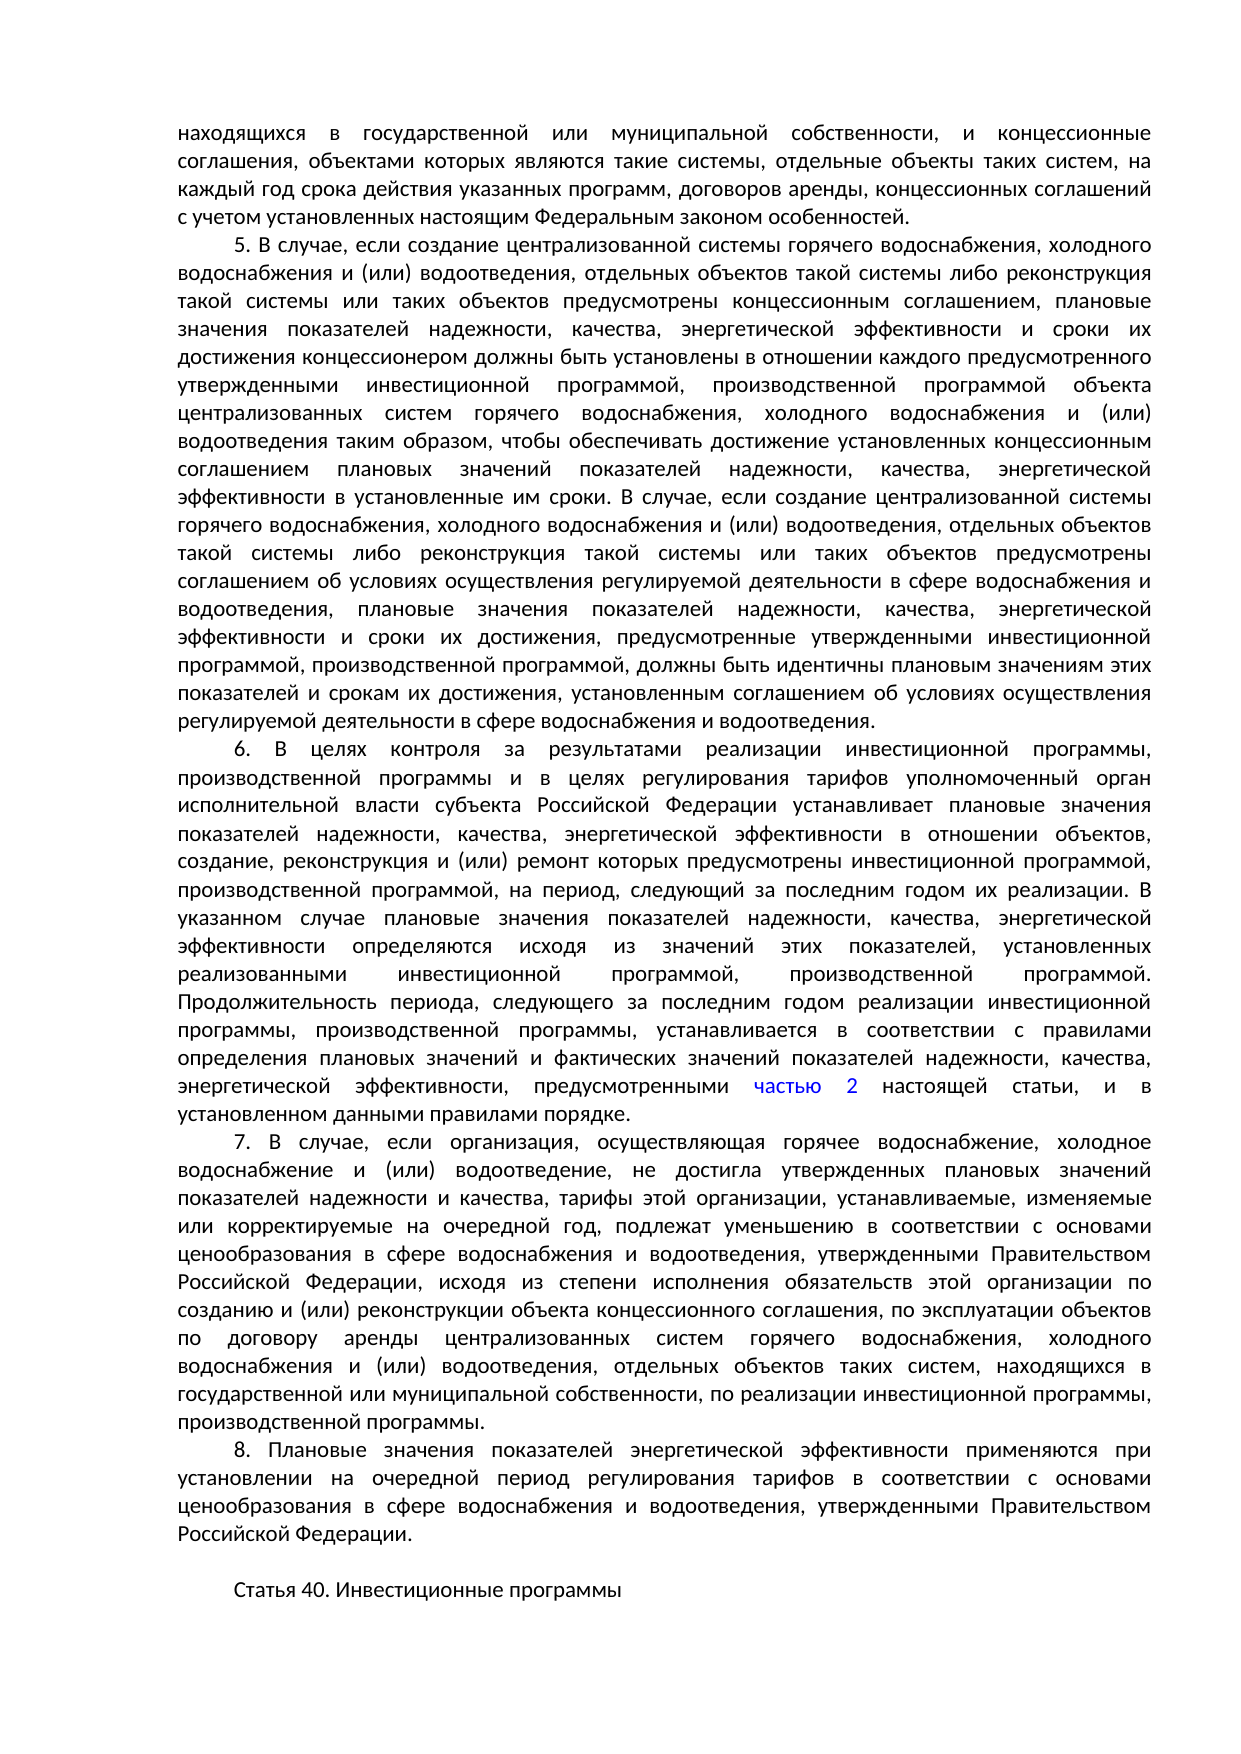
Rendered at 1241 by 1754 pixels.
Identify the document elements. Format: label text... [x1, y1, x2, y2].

text Статья 40. Инвестиционные программы [177, 1575, 1152, 1603]
text 7. В случае, если организация, осуществляющая горячее водоснабжение, холодное водоснабжение и (или) водоотведение, не достигла утвержденных плановых значений показателей надежности и качества, тарифы этой организации, устанавливаемые, изменяемые или корректируемые на очередной год, подлежат уменьшению в соответствии с основами ценообразования в сфере водоснабжения и водоотведения, утвержденными Правительством Российской Федерации, исходя из степени исполнения обязательств этой организации по созданию и (или) реконструкции объекта концессионного соглашения, по эксплуатации объектов по договору аренды централизованных систем горячего водоснабжения, холодного водоснабжения и (или) водоотведения, отдельных объектов таких систем, находящихся в государственной или муниципальной собственности, по реализации инвестиционной программы, производственной программы. [177, 1127, 1152, 1435]
text 6. В целях контроля за результатами реализации инвестиционной программы, производственной программы и в целях регулирования тарифов уполномоченный орган исполнительной власти субъекта Российской Федерации устанавливает плановые значения показателей надежности, качества, энергетической эффективности в отношении объектов, создание, реконструкция и (или) ремонт которых предусмотрены инвестиционной программой, производственной программой, на период, следующий за последним годом их реализации. В указанном случае плановые значения показателей надежности, качества, энергетической эффективности определяются исходя из значений этих показателей, установленных реализованными инвестиционной программой, производственной программой. Продолжительность периода, следующего за последним годом реализации инвестиционной программы, производственной программы, устанавливается в соответствии с правилами определения плановых значений и фактических значений показателей надежности, качества, энергетической эффективности, предусмотренными частью 2 настоящей статьи, и в установленном данными правилами порядке. [177, 734, 1152, 1127]
text 5. В случае, если создание централизованной системы горячего водоснабжения, холодного водоснабжения и (или) водоотведения, отдельных объектов такой системы либо реконструкция такой системы или таких объектов предусмотрены концессионным соглашением, плановые значения показателей надежности, качества, энергетической эффективности и сроки их достижения концессионером должны быть установлены в отношении каждого предусмотренного утвержденными инвестиционной программой, производственной программой объекта централизованных систем горячего водоснабжения, холодного водоснабжения и (или) водоотведения таким образом, чтобы обеспечивать достижение установленных концессионным соглашением плановых значений показателей надежности, качества, энергетической эффективности в установленные им сроки. В случае, если создание централизованной системы горячего водоснабжения, холодного водоснабжения и (или) водоотведения, отдельных объектов такой системы либо реконструкция такой системы или таких объектов предусмотрены соглашением об условиях осуществления регулируемой деятельности в сфере водоснабжения и водоотведения, плановые значения показателей надежности, качества, энергетической эффективности и сроки их достижения, предусмотренные утвержденными инвестиционной программой, производственной программой, должны быть идентичны плановым значениям этих показателей и срокам их достижения, установленным соглашением об условиях осуществления регулируемой деятельности в сфере водоснабжения и водоотведения. [177, 230, 1152, 734]
text 8. Плановые значения показателей энергетической эффективности применяются при установлении на очередной период регулирования тарифов в соответствии с основами ценообразования в сфере водоснабжения и водоотведения, утвержденными Правительством Российской Федерации. [177, 1435, 1152, 1547]
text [177, 118, 1152, 230]
